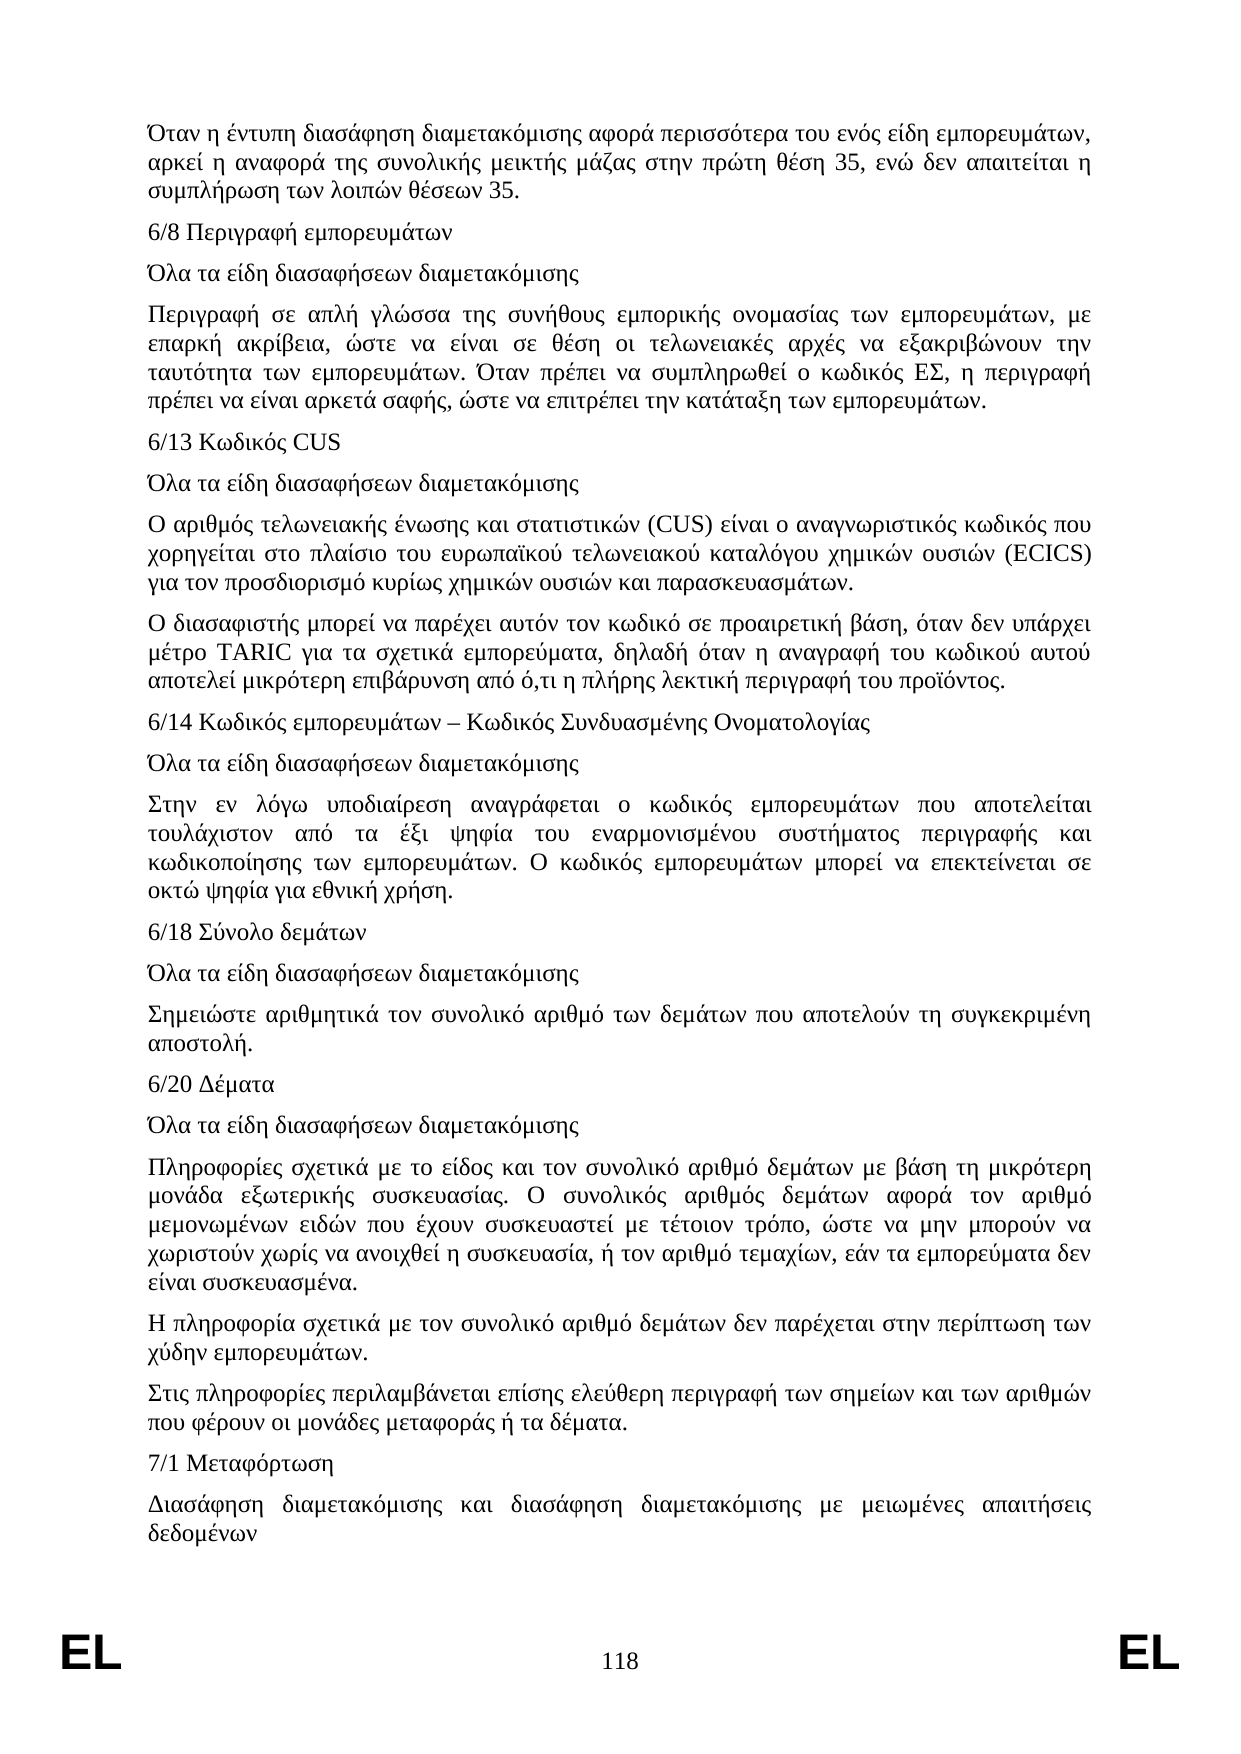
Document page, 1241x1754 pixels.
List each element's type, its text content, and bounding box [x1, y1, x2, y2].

text Διασάφηση διαμετακόμισης και διασάφηση διαμετακόμισης με μειωμένες απαιτήσεις δεδομένων [148, 1489, 1093, 1547]
text Στην εν λόγω υποδιαίρεση αναγράφεται ο κωδικός εμπορευμάτων που αποτελείται τουλάχιστον από τα έξι ψηφία του εναρμονισμένου συστήματος περιγραφής και κωδικοποίησης των εμπορευμάτων. Ο κωδικός εμπορευμάτων μπορεί να επεκτείνεται σε οκτώ ψηφία για εθνική χρήση. [148, 789, 1093, 904]
text Όλα τα είδη διασαφήσεων διαμετακόμισης [148, 1111, 1093, 1139]
text 6/20 Δέματα [148, 1069, 1093, 1098]
text Ο διασαφιστής μπορεί να παρέχει αυτόν τον κωδικό σε προαιρετική βάση, όταν δεν υπάρχει μέτρο TARIC για τα σχετικά εμπορεύματα, δηλαδή όταν η αναγραφή του κωδικού αυτού αποτελεί μικρότερη επιβάρυνση από ό,τι η πλήρης λεκτική περιγραφή του προϊόντος. [148, 608, 1093, 694]
text Περιγραφή σε απλή γλώσσα της συνήθους εμπορικής ονομασίας των εμπορευμάτων, με επαρκή ακρίβεια, ώστε να είναι σε θέση οι τελωνειακές αρχές να εξακριβώνουν την ταυτότητα των εμπορευμάτων. Όταν πρέπει να συμπληρωθεί ο κωδικός ΕΣ, η περιγραφή πρέπει να είναι αρκετά σαφής, ώστε να επιτρέπει την κατάταξη των εμπορευμάτων. [148, 299, 1093, 414]
text Όλα τα είδη διασαφήσεων διαμετακόμισης [148, 748, 1093, 777]
text 7/1 Μεταφόρτωση [148, 1448, 1093, 1477]
text 6/13 Κωδικός CUS [148, 427, 1093, 456]
text Σημειώστε αριθμητικά τον συνολικό αριθμό των δεμάτων που αποτελούν τη συγκεκριμένη αποστολή. [148, 999, 1093, 1057]
text 6/14 Κωδικός εμπορευμάτων – Κωδικός Συνδυασμένης Ονοματολογίας [148, 707, 1093, 736]
text Στις πληροφορίες περιλαμβάνεται επίσης ελεύθερη περιγραφή των σημείων και των αριθμών που φέρουν οι μονάδες μεταφοράς ή τα δέματα. [148, 1378, 1093, 1436]
text Όταν η έντυπη διασάφηση διαμετακόμισης αφορά περισσότερα του ενός είδη εμπορευμάτων, αρκεί η αναφορά της συνολικής μεικτής μάζας στην πρώτη θέση 35, ενώ δεν απαιτείται η συμπλήρωση των λοιπών θέσεων 35. [148, 118, 1093, 204]
text 6/18 Σύνολο δεμάτων [148, 917, 1093, 946]
text Η πληροφορία σχετικά με τον συνολικό αριθμό δεμάτων δεν παρέχεται στην περίπτωση των χύδην εμπορευμάτων. [148, 1308, 1093, 1366]
text Όλα τα είδη διασαφήσεων διαμετακόμισης [148, 258, 1093, 287]
text Ο αριθμός τελωνειακής ένωσης και στατιστικών (CUS) είναι ο αναγνωριστικός κωδικός που χορηγείται στο πλαίσιο του ευρωπαϊκού τελωνειακού καταλόγου χημικών ουσιών (ECICS) για τον προσδιορισμό κυρίως χημικών ουσιών και παρασκευασμάτων. [148, 509, 1093, 596]
text 6/8 Περιγραφή εμπορευμάτων [148, 217, 1093, 246]
text Όλα τα είδη διασαφήσεων διαμετακόμισης [148, 958, 1093, 987]
text Πληροφορίες σχετικά με το είδος και τον συνολικό αριθμό δεμάτων με βάση τη μικρότερη μονάδα εξωτερικής συσκευασίας. Ο συνολικός αριθμός δεμάτων αφορά τον αριθμό μεμονωμένων ειδών που έχουν συσκευαστεί με τέτοιον τρόπο, ώστε να μην μπορούν να χωριστούν χωρίς να ανοιχθεί η συσκευασία, ή τον αριθμό τεμαχίων, εάν τα εμπορεύματα δεν είναι συσκευασμένα. [148, 1152, 1093, 1296]
text Όλα τα είδη διασαφήσεων διαμετακόμισης [148, 468, 1093, 497]
